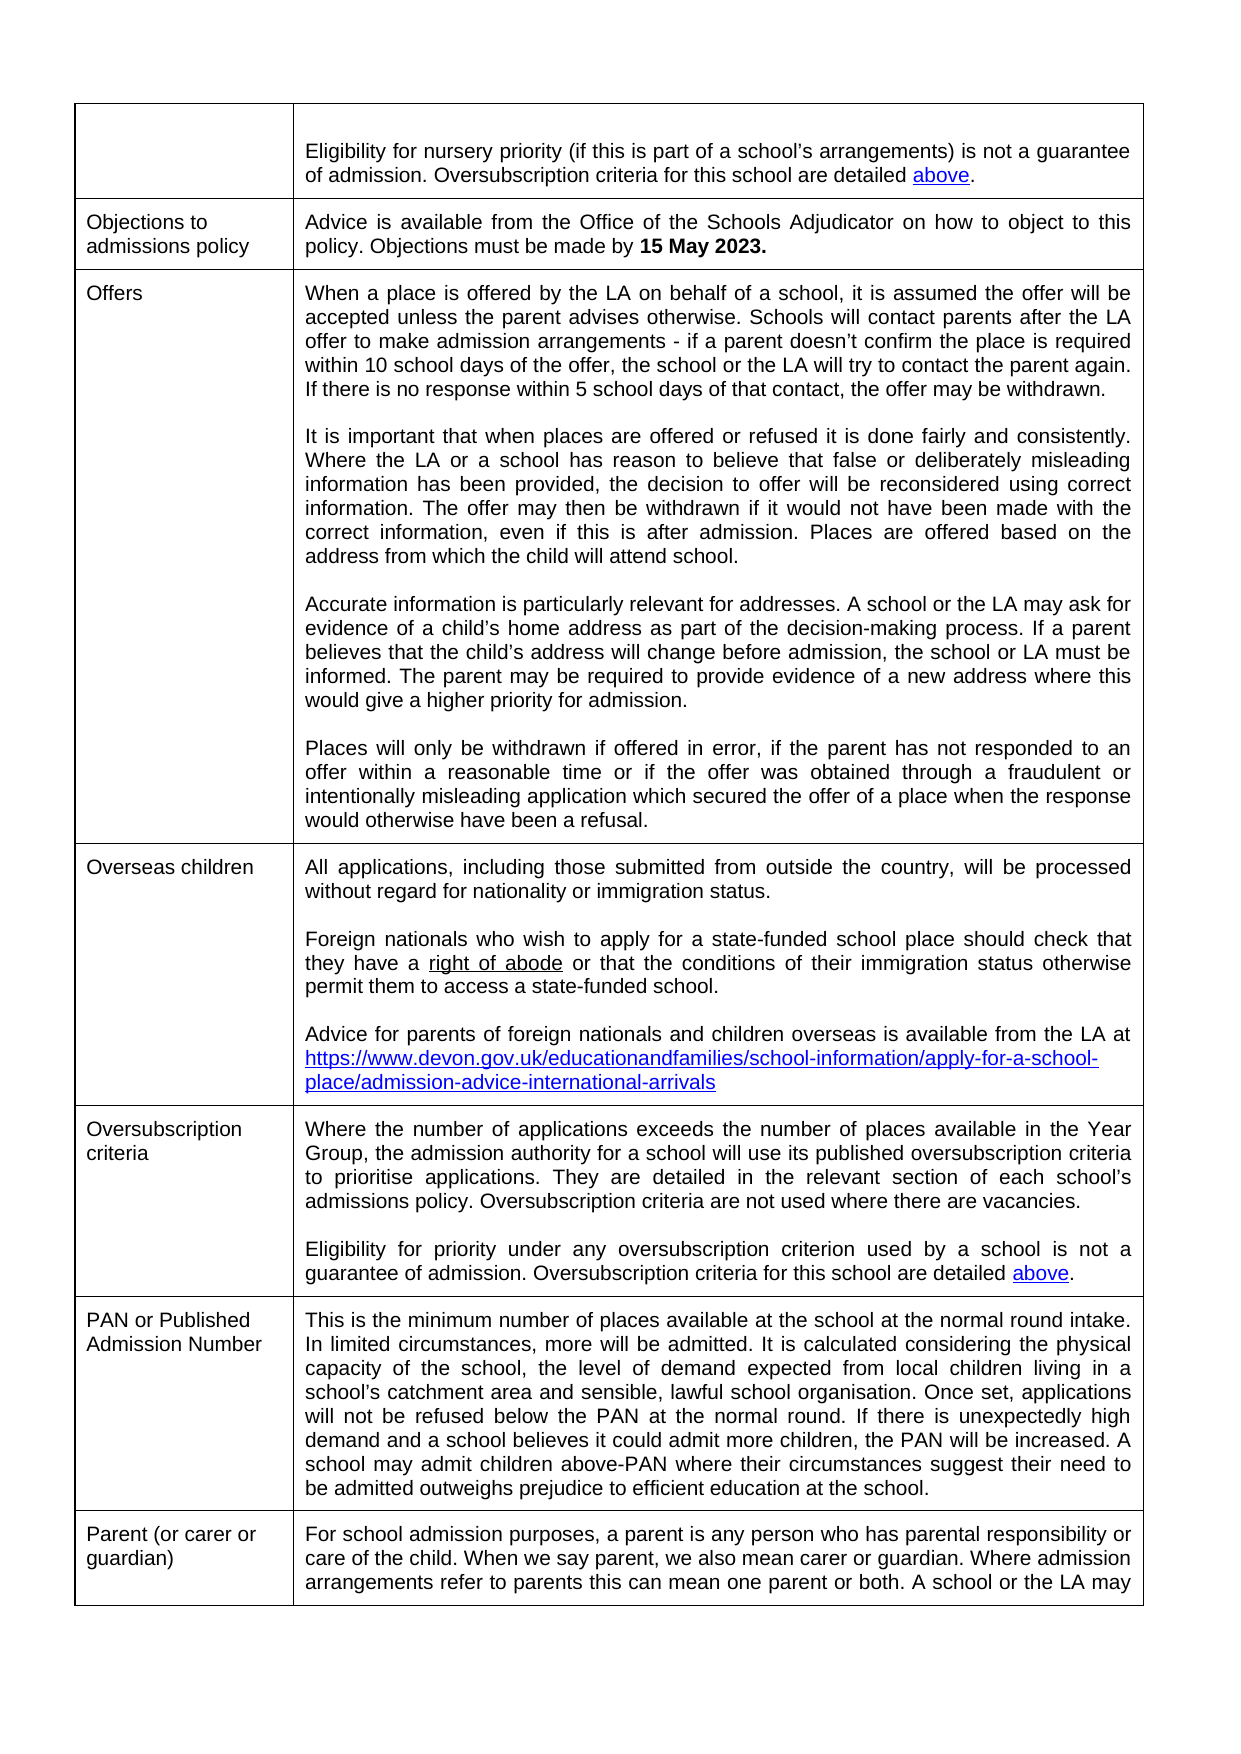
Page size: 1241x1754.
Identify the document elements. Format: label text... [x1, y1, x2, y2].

table_cell Oversubscription criteria [76, 1106, 293, 1296]
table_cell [76, 104, 293, 198]
table_cell All applications, including those submitted from outside the country, will be processed without regard for nationality or immigration status. Foreign nationals who wish to apply for a state-funded school place should check that they have a right of abode or that the conditions of their immigration status otherwise permit them to access a state-funded school. Advice for parents of foreign nationals and children overseas is available from the LA at https://www.devon.gov.uk/educationandfamilies/school-information/apply-for-a-school-place/admission-advice-international-arrivals [294, 844, 1143, 1105]
table_cell This is the minimum number of places available at the school at the normal round intake. In limited circumstances, more will be admitted. It is calculated considering the physical capacity of the school, the level of demand expected from local children living in a school’s catchment area and sensible, lawful school organisation. Once set, applications will not be refused below the PAN at the normal round. If there is unexpectedly high demand and a school believes it could admit more children, the PAN will be increased. A school may admit children above-PAN where their circumstances suggest their need to be admitted outweighs prejudice to efficient education at the school. [294, 1297, 1143, 1510]
table_cell Objections to admissions policy [76, 199, 293, 269]
table_cell Offers [76, 270, 293, 843]
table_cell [76, 1511, 293, 1605]
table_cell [294, 104, 1143, 198]
table_cell Where the number of applications exceeds the number of places available in the Year Group, the admission authority for a school will use its published oversubscription criteria to prioritise applications. They are detailed in the relevant section of each school’s admissions policy. Oversubscription criteria are not used where there are vacancies. Eligibility for priority under any oversubscription criterion used by a school is not a guarantee of admission. Oversubscription criteria for this school are detailed . [294, 1106, 1143, 1296]
table_cell Advice is available from the Office of the Schools Adjudicator on how to object to this policy. Objections must be made by 15 May 2023. [294, 199, 1143, 269]
table_cell Overseas children [76, 844, 293, 1105]
table_cell When a place is offered by the LA on behalf of a school, it is assumed the offer will be accepted unless the parent advises otherwise. Schools will contact parents after the LA offer to make admission arrangements - if a parent doesn’t confirm the place is required within 10 school days of the offer, the school or the LA will try to contact the parent again. If there is no response within 5 school days of that contact, the offer may be withdrawn. It is important that when places are offered or refused it is done fairly and consistently. Where the LA or a school has reason to believe that false or deliberately misleading information has been provided, the decision to offer will be reconsidered using correct information. The offer may then be withdrawn if it would not have been made with the correct information, even if this is after admission. Places are offered based on the address from which the child will attend school. Accurate information is particularly relevant for addresses. A school or the LA may ask for evidence of a child’s home address as part of the decision-making process. If a parent believes that the child’s address will change before admission, the school or LA must be informed. The parent may be required to provide evidence of a new address where this would give a higher priority for admission. Places will only be withdrawn if offered in error, if the parent has not responded to an offer within a reasonable time or if the offer was obtained through a fraudulent or intentionally misleading application which secured the offer of a place when the response would otherwise have been a refusal. [294, 270, 1143, 843]
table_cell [294, 1511, 1143, 1605]
table_cell PAN or Published Admission Number [76, 1297, 293, 1510]
